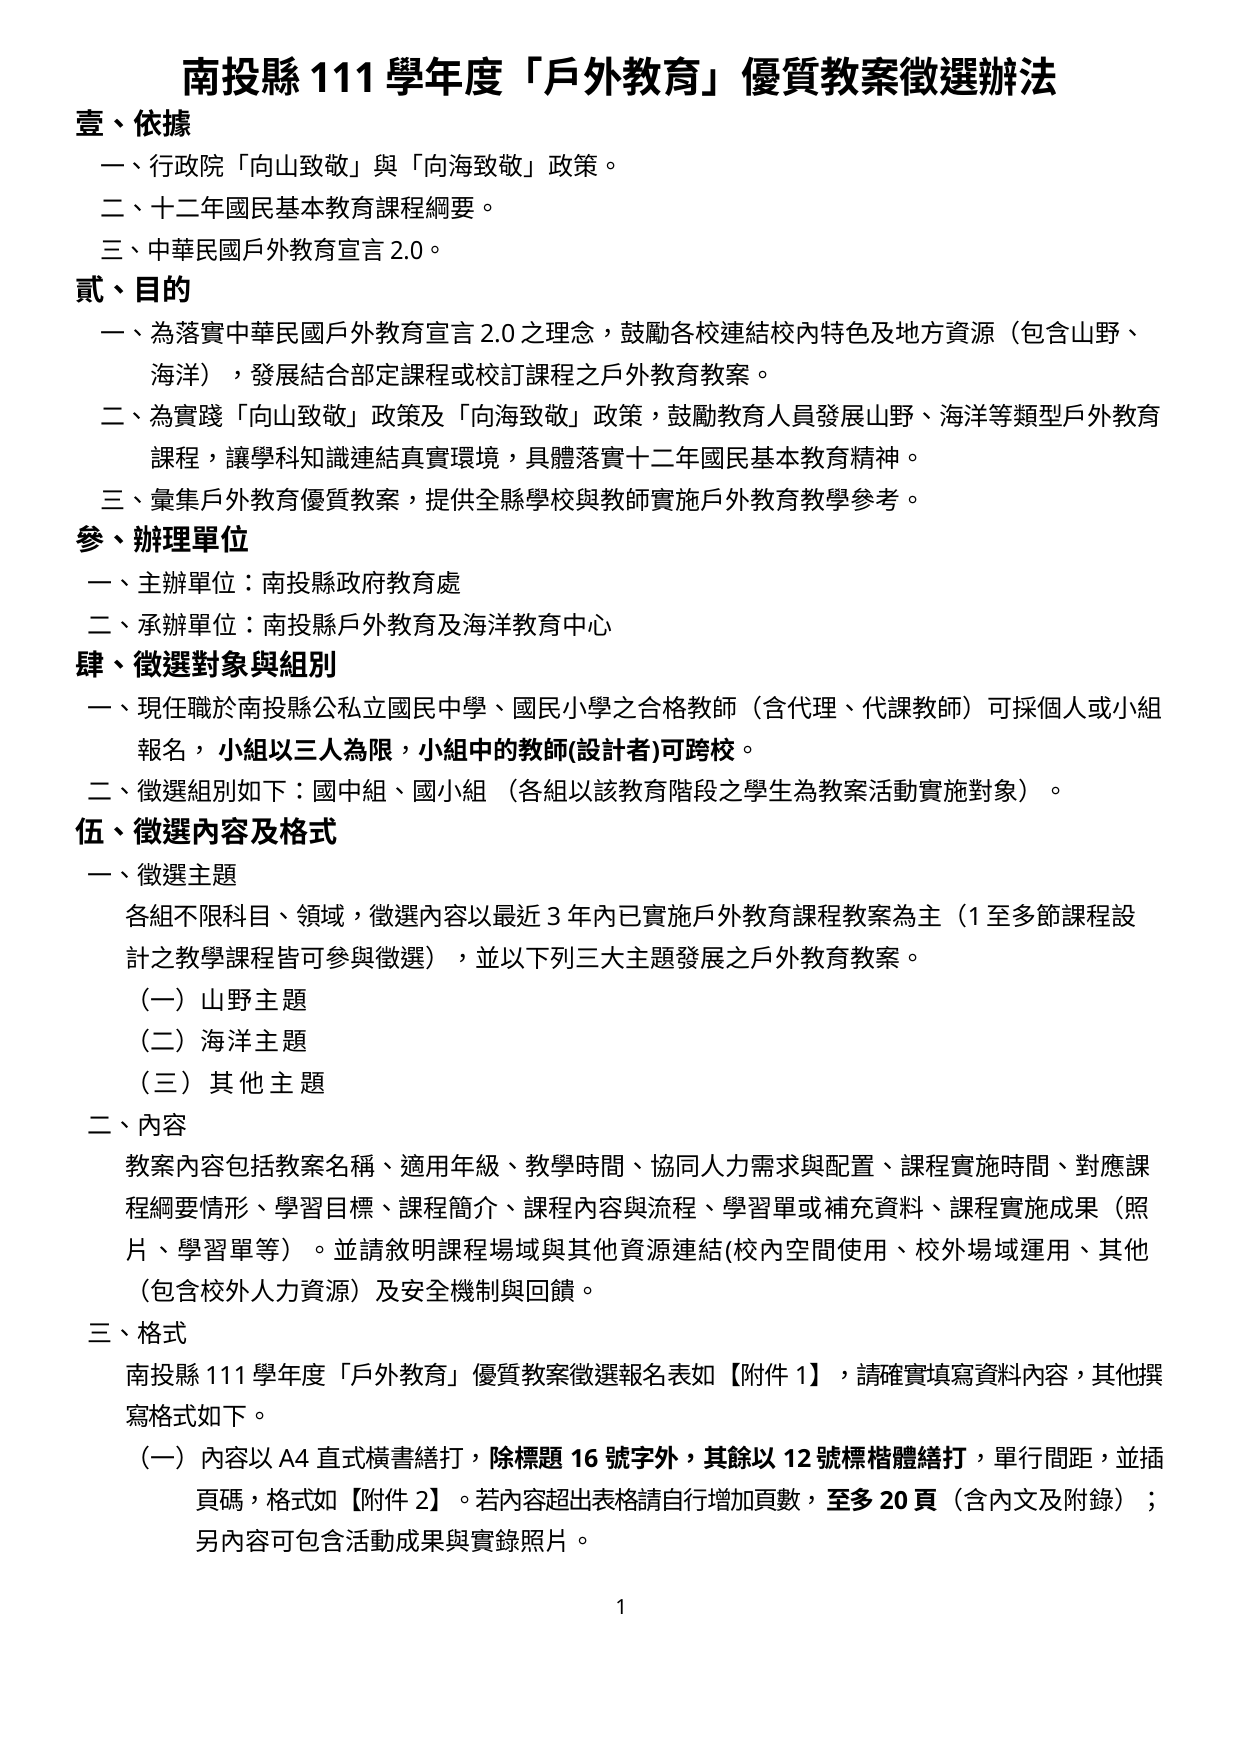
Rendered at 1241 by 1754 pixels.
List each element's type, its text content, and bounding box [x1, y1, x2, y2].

text （一）山野主題 [125, 976, 1209, 1017]
text 一、徵選主題 [87, 851, 1209, 892]
text 一、行政院「向山致敬」與「向海致敬」政策。二、十二年國民基本教育課程綱要。 [100, 142, 625, 226]
text 南投縣111學年度「戶外教育」優質教案徵選報名表如【附件1】，請確實填寫資料內容，其他撰寫格式如下。 [125, 1351, 1165, 1434]
text （三）其他主題二、內容 [87, 1059, 325, 1142]
subtitle 參、辦理單位 [75, 517, 1209, 559]
title 南投縣111學年度「戶外教育」優質教案徵選辦法 [33, 59, 1206, 101]
text 二、承辦單位：南投縣戶外教育及海洋教育中心 [87, 601, 1199, 642]
text 教案內容包括教案名稱、適用年級、教學時間、協同人力需求與配置、課程實施時間、對應課程綱要情形、學習目標、課程簡介、課程內容與流程、學習單或補充資料、課程實施成果（照片、學習單等）。並請敘明課程場域與其他資源連結(校內空間使用、校外場域運用、其他（包含校外人力資源）及安全機制與回饋。 [125, 1142, 1150, 1309]
subtitle 伍、徵選內容及格式 [75, 809, 1209, 851]
subtitle 肆、徵選對象與組別 [75, 642, 1209, 684]
text 三、格式 [87, 1309, 1209, 1351]
subtitle 壹、依據 [75, 101, 1209, 142]
text 各組不限科目、領域，徵選內容以最近 3 年內已實施戶外教育課程教案為主（1至多節課程設計之教學課程皆可參與徵選），並以下列三大主題發展之戶外教育教案。 [125, 892, 1144, 976]
text （一）內容以 A4 直式橫書繕打，除標題 16 號字外，其餘以12號標楷體繕打，單行間距，並插頁碼，格式如【附件2】。若內容超出表格請自行增加頁數，至多20頁（含內文及附錄）；另內容可包含活動成果與實錄照片。 [125, 1434, 1165, 1559]
text 三、彙集戶外教育優質教案，提供全縣學校與教師實施戶外教育教學參考。 [100, 476, 1209, 517]
subtitle 貳、目的 [75, 267, 1209, 309]
text 一、為落實中華民國戶外教育宣言2.0之理念，鼓勵各校連結校內特色及地方資源（包含山野、海洋），發展結合部定課程或校訂課程之戶外教育教案。 [100, 309, 1165, 392]
text 三、中華民國戶外教育宣言2.0。 [100, 226, 1209, 267]
text 二、徵選組別如下：國中組、國小組 （各組以該教育階段之學生為教案活動實施對象）。 [87, 767, 1209, 809]
text 一、主辦單位：南投縣政府教育處 [87, 559, 563, 601]
text 二、為實踐「向山致敬」政策及「向海致敬」政策，鼓勵教育人員發展山野、海洋等類型戶外教育課程，讓學科知識連結真實環境，具體落實十二年國民基本教育精神。 [100, 392, 1166, 476]
text 一、現任職於南投縣公私立國民中學、國民小學之合格教師（含代理、代課教師）可採個人或小組報名， 小組以三人為限，小組中的教師(設計者)可跨校。 [87, 684, 1163, 767]
text （二）海洋主題 [125, 1017, 1209, 1059]
